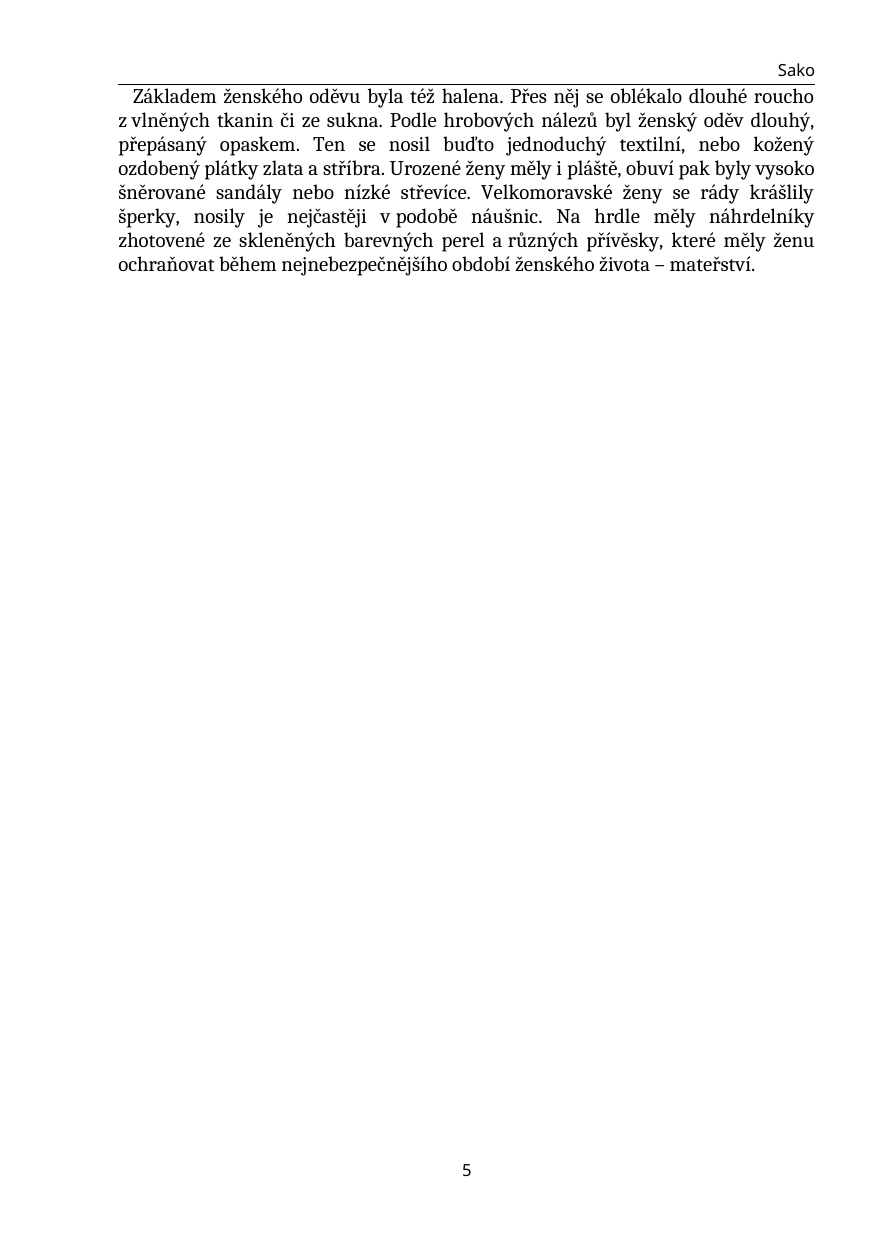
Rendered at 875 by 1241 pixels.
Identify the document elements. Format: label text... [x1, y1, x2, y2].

text Základem ženského oděvu byla též halena. Přes něj se oblékalo dlouhé roucho z vlněných tkanin či ze sukna. Podle hrobových nálezů byl ženský oděv dlouhý, přepásaný opaskem. Ten se nosil buďto jednoduchý textilní, nebo kožený ozdobený plátky zlata a stříbra. Urozené ženy měly i pláště, obuví pak byly vysoko šněrované sandály nebo nízké střevíce. Velkomoravské ženy se rády krášlily šperky, nosily je nejčastěji v podobě náušnic. Na hrdle měly náhrdelníky zhotovené ze skleněných barevných perel a různých přívěsky, které měly ženu ochraňovat během nejnebezpečnějšího období ženského života – mateřství. [118, 85, 815, 277]
